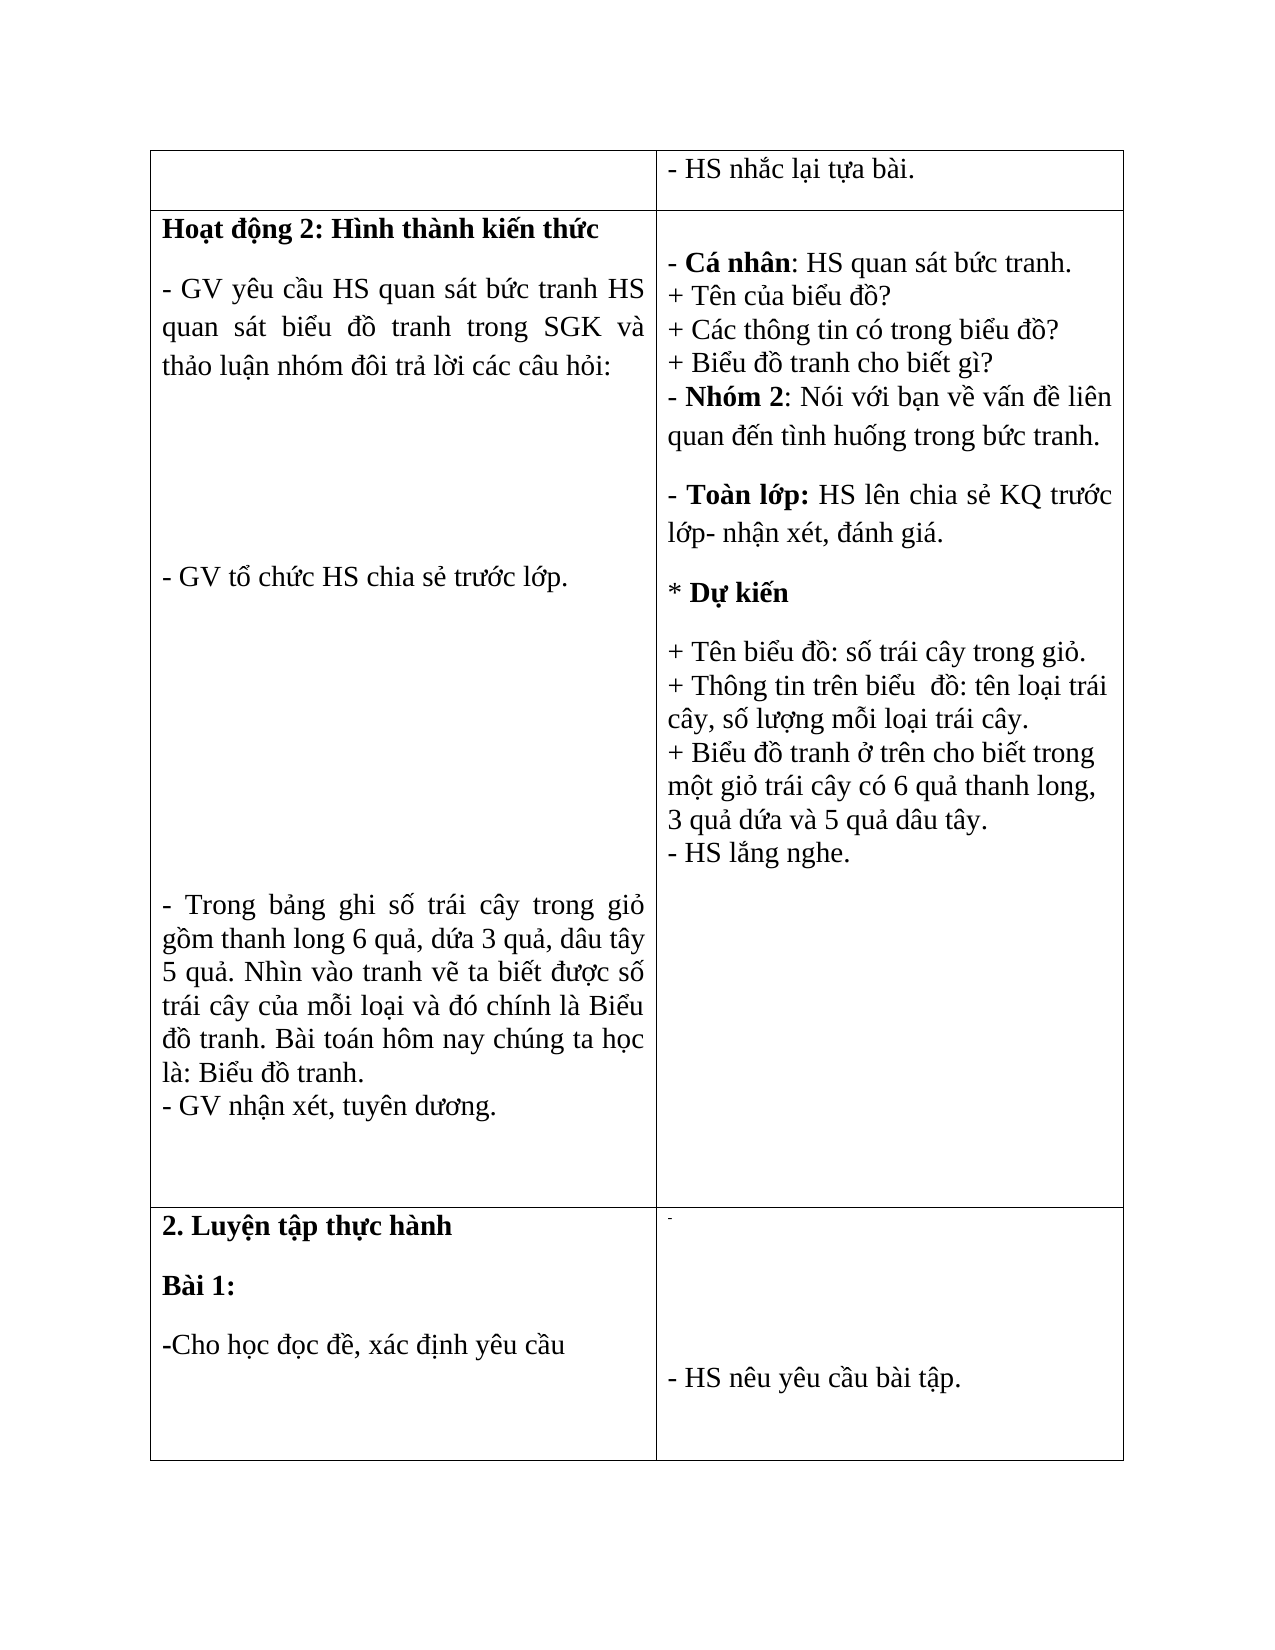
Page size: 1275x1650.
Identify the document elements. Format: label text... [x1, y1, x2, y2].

table_cell - Cá nhân: HS quan sát bức tranh. + Tên của biểu đồ? + Các thông tin có trong biểu đồ? + Biểu đồ tranh cho biết gì? - Nhóm 2: Nói với bạn về vấn đề liên quan đến tình huống trong bức tranh. - Toàn lớp: HS lên chia sẻ KQ trước lớp- nhận xét, đánh giá. * Dự kiến + Tên biểu đồ: số trái cây trong giỏ. + Thông tin trên biểu đồ: tên loại trái cây, số lượng mỗi loại trái cây. + Biểu đồ tranh ở trên cho biết trong một giỏ trái cây có 6 quả thanh long, 3 quả dứa và 5 quả dâu tây. - HS lắng nghe. [657, 211, 1123, 1207]
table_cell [657, 1208, 1123, 1460]
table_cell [151, 1208, 656, 1460]
table_cell Hoạt động 2: Hình thành kiến thức - GV yêu cầu HS quan sát bức tranh HS quan sát biểu đồ tranh trong SGK và thảo luận nhóm đôi trả lời các câu hỏi: - GV tổ chức HS chia sẻ trước lớp. - Trong bảng ghi số trái cây trong giỏ gồm thanh long 6 quả, dứa 3 quả, dâu tây 5 quả. Nhìn vào tranh vẽ ta biết được số trái cây của mỗi loại và đó chính là Biểu đồ tranh. Bài toán hôm nay chúng ta học là: Biểu đồ tranh. - GV nhận xét, tuyên dương. [151, 211, 656, 1207]
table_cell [151, 151, 656, 210]
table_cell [657, 151, 1123, 210]
